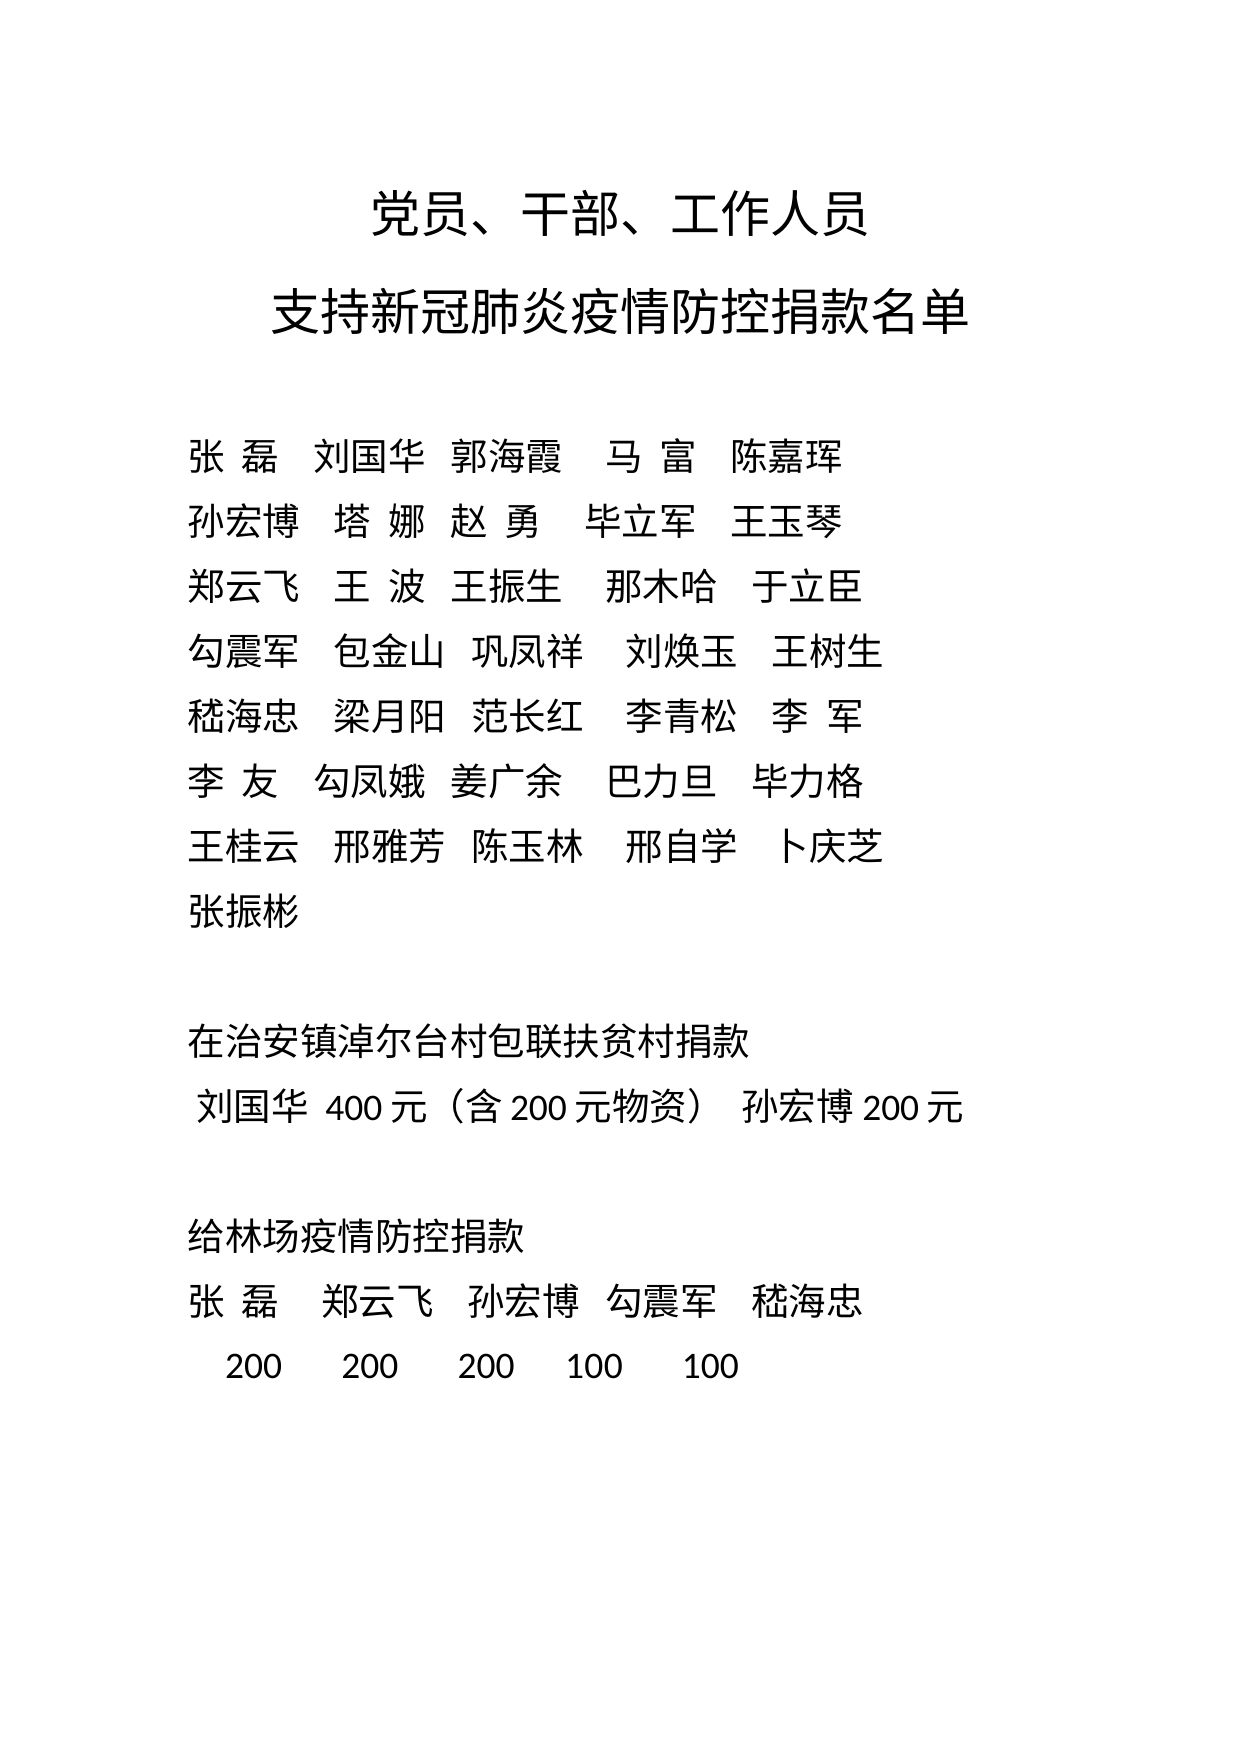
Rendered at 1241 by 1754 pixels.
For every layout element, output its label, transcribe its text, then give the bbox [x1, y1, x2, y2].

text 支持新冠肺炎疫情防控捐款名单 [187, 259, 1053, 357]
text 王桂云 邢雅芳 陈玉林 邢自学 卜庆芝 [187, 812, 1053, 877]
list 李 友 勾凤娥 姜广余 巴力旦 毕力格 [187, 747, 1053, 812]
text 刘国华 400元（含200元物资） 孙宏博 200元 [187, 1072, 1053, 1137]
list 勾震军 包金山 巩凤祥 刘焕玉 王树生 [187, 617, 1053, 682]
text 党员、干部、工作人员 [187, 162, 1053, 259]
text 200 200 200 100 100 [187, 1332, 1053, 1397]
text 给林场疫情防控捐款 [187, 1202, 1053, 1267]
list 张 磊 刘国华 郭海霞 马 富 陈嘉珲 [187, 422, 1053, 487]
list 孙宏博 塔 娜 赵 勇 毕立军 王玉琴 [187, 487, 1053, 552]
list 嵇海忠 梁月阳 范长红 李青松 李 军 [187, 682, 1053, 747]
list 郑云飞 王 波 王振生 那木哈 于立臣 [187, 552, 1053, 617]
text 张 磊 郑云飞 孙宏博 勾震军 嵇海忠 [187, 1267, 1053, 1332]
text 张振彬 [187, 877, 1053, 942]
text 在治安镇淖尔台村包联扶贫村捐款 [187, 1007, 1053, 1072]
